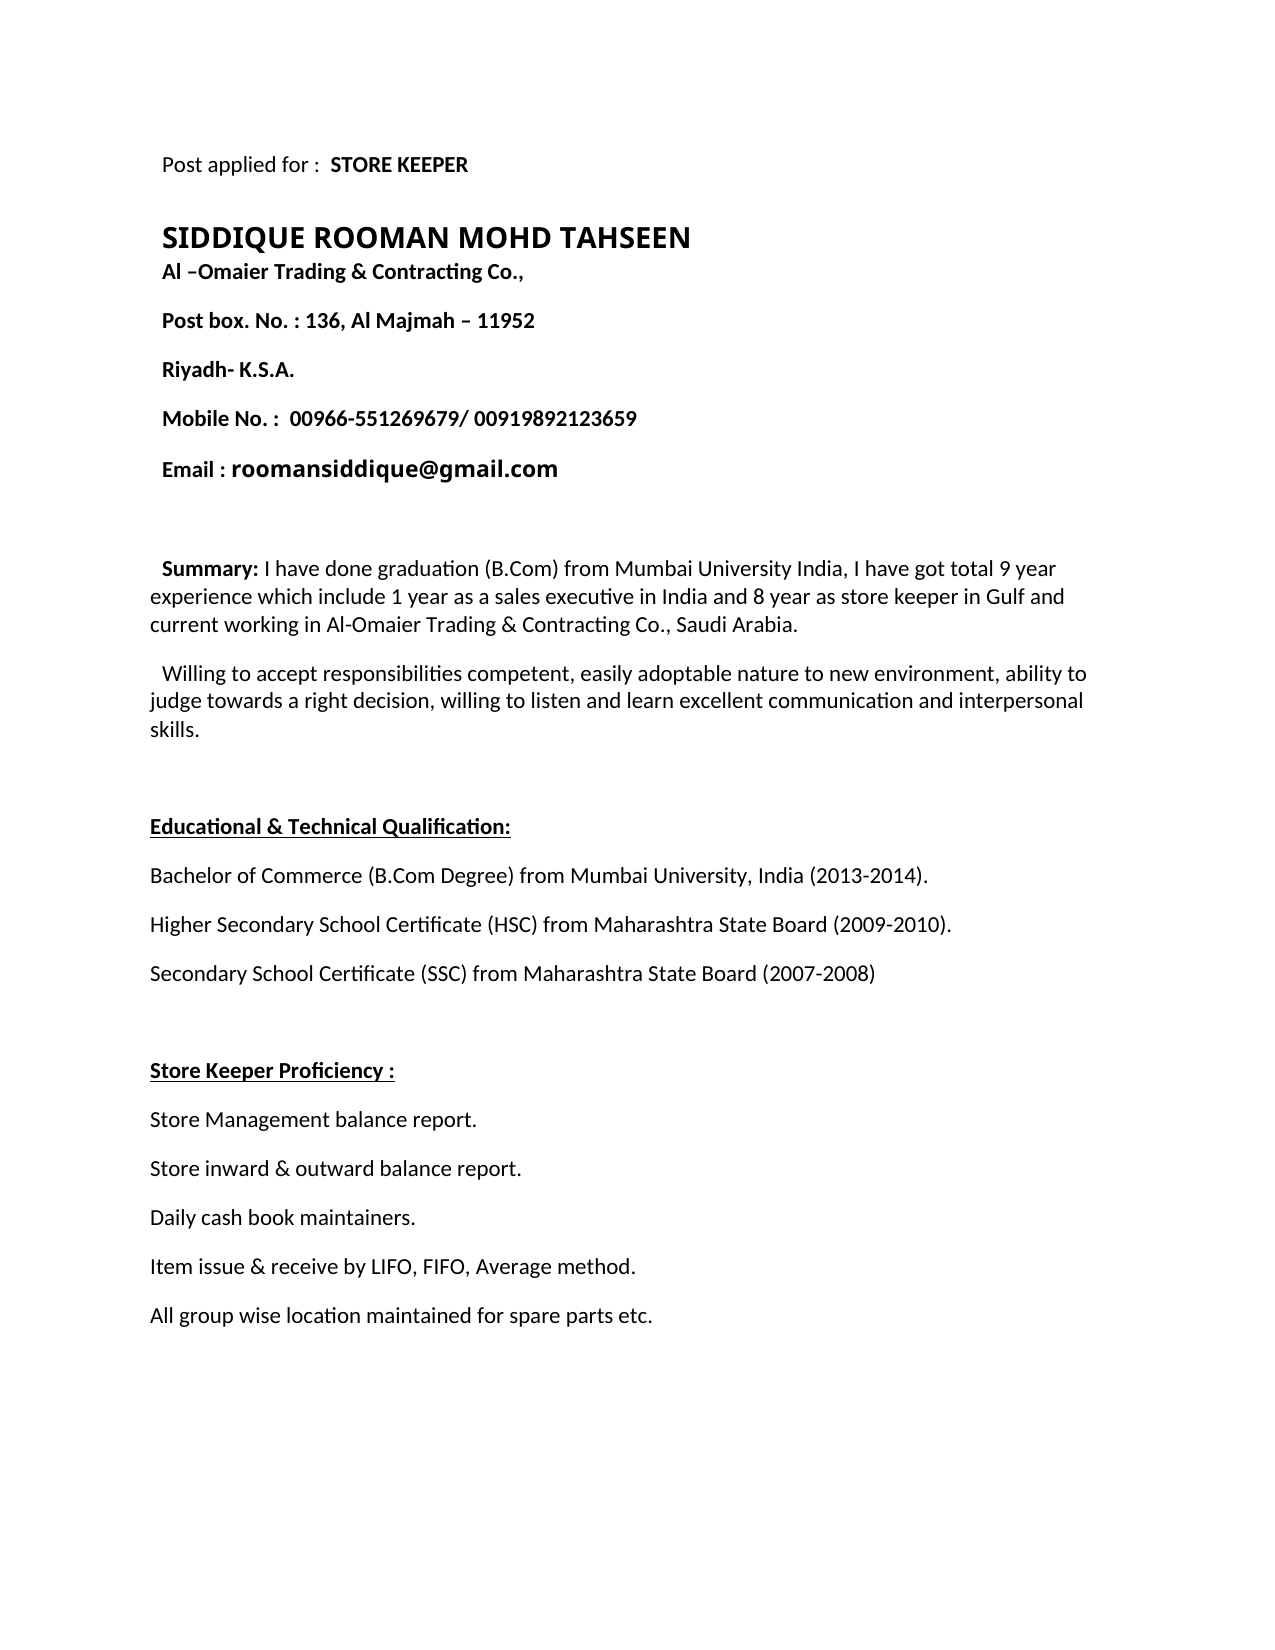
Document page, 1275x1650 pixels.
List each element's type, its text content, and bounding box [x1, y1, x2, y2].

text Daily cash book maintainers. [150, 1203, 1125, 1231]
text Al –Omaier Trading & Contracting Co., [150, 257, 1125, 285]
text Item issue & receive by LIFO, FIFO, Average method. [150, 1252, 1125, 1280]
text Email : roomansiddique@gmail.com [150, 453, 1125, 484]
text All group wise location maintained for spare parts etc. [150, 1301, 1125, 1329]
text Educational & Technical Qualification: [150, 812, 1125, 840]
text Summary: I have done graduation (B.Com) from Mumbai University India, I have got total 9 year experience which include 1 year as a sales executive in India and 8 year as store keeper in Gulf and current working in Al-Omaier Trading & Contracting Co., Saudi Arabia. [150, 554, 1125, 638]
text Higher Secondary School Certificate (HSC) from Maharashtra State Board (2009-2010). [150, 910, 1125, 938]
text Bachelor of Commerce (B.Com Degree) from Mumbai University, India (2013-2014). [150, 861, 1125, 889]
text SIDDIQUE ROOMAN MOHD TAHSEEN [150, 218, 1125, 257]
text Mobile No. : 00966-551269679/ 00919892123659 [150, 404, 1125, 432]
text Store Management balance report. [150, 1106, 1125, 1133]
text Store inward & outward balance report. [150, 1154, 1125, 1182]
text Secondary School Certificate (SSC) from Maharashtra State Board (2007-2008) [150, 959, 1125, 987]
text Willing to accept responsibilities competent, easily adoptable nature to new environment, ability to judge towards a right decision, willing to listen and learn excellent communication and interpersonal skills. [150, 659, 1125, 743]
text Post applied for : STORE KEEPER [150, 150, 1125, 178]
text Riyadh- K.S.A. [150, 355, 1125, 383]
text Post box. No. : 136, Al Majmah – 11952 [150, 306, 1125, 334]
text Store Keeper Proficiency : [150, 1057, 1125, 1085]
